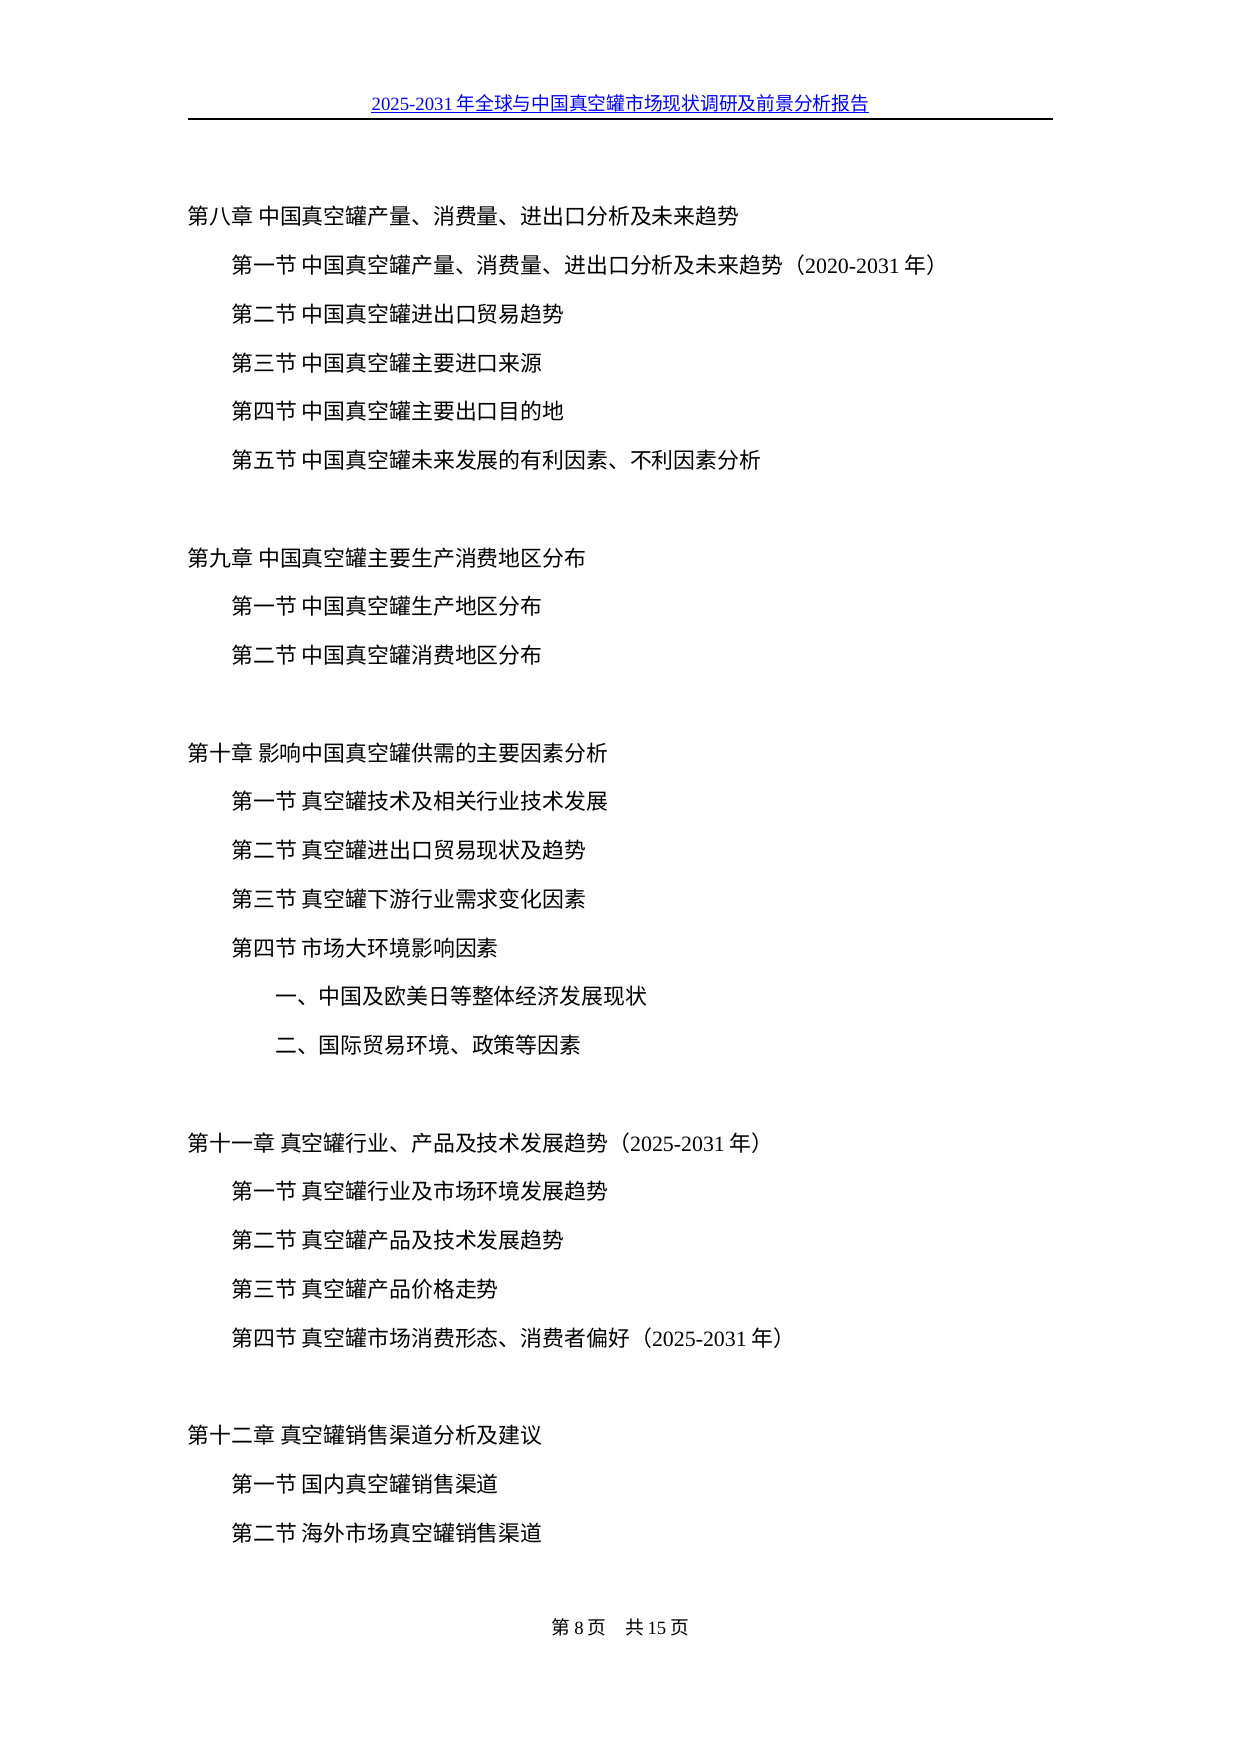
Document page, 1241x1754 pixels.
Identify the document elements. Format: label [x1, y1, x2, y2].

text [187, 150, 1053, 1548]
